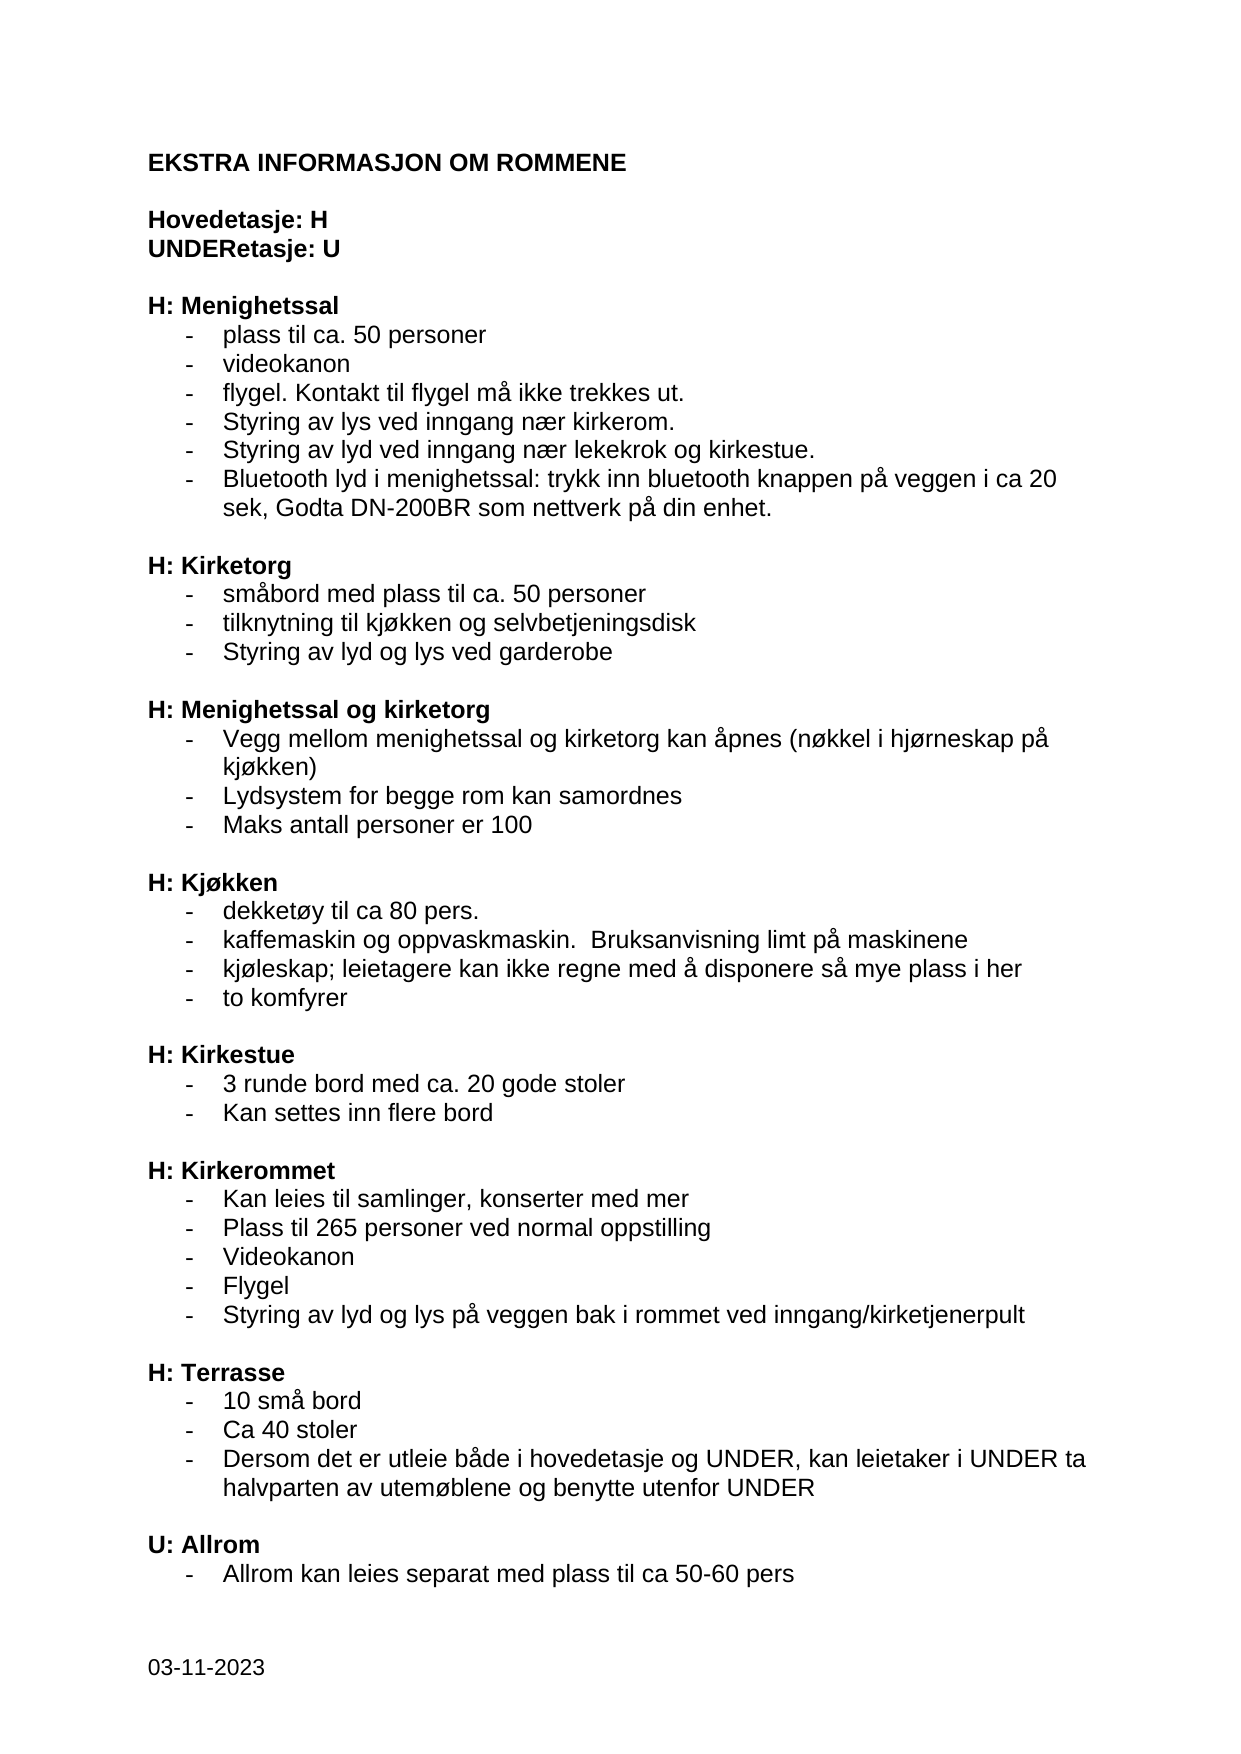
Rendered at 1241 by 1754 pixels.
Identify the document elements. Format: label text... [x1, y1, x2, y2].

text Hovedetasje: H [148, 205, 1093, 234]
list Kan settes inn flere bord [185, 1098, 1093, 1127]
text H: Kjøkken [148, 868, 1093, 896]
list 3 runde bord med ca. 20 gode stoler [185, 1069, 1093, 1098]
list Lydsystem for begge rom kan samordnes [185, 781, 1093, 810]
list Kan leies til samlinger, konserter med mer [185, 1184, 1093, 1213]
list Allrom kan leies separat med plass til ca 50-60 pers [185, 1559, 1093, 1588]
list Bluetooth lyd i menighetssal: trykk inn bluetooth knappen på veggen i ca 20 sek, Godta DN-200BR som nettverk på din enhet. [185, 464, 1093, 522]
list plass til ca. 50 personer [185, 320, 1093, 349]
list tilknytning til kjøkken og selvbetjeningsdisk [185, 608, 1093, 637]
list Ca 40 stoler [185, 1415, 1093, 1444]
list Dersom det er utleie både i hovedetasje og UNDER, kan leietaker i UNDER ta halvparten av utemøblene og benytte utenfor UNDER [185, 1444, 1093, 1502]
list 10 små bord [185, 1386, 1093, 1415]
text H: Menighetssal [148, 291, 1093, 320]
list flygel. Kontakt til flygel må ikke trekkes ut. [185, 378, 1093, 407]
text U: Allrom [148, 1530, 1093, 1559]
list Flygel [185, 1271, 1093, 1300]
list kaffemaskin og oppvaskmaskin. Bruksanvisning limt på maskinene [185, 925, 1093, 954]
list Styring av lyd og lys ved garderobe [185, 637, 1093, 666]
list kjøleskap; leietagere kan ikke regne med å disponere så mye plass i her [185, 954, 1093, 983]
text UNDERetasje: U [148, 234, 1093, 263]
list Styring av lys ved inngang nær kirkerom. [185, 407, 1093, 436]
list Maks antall personer er 100 [185, 810, 1093, 839]
text EKSTRA INFORMASJON OM ROMMENE [148, 148, 1093, 176]
list Vegg mellom menighetssal og kirketorg kan åpnes (nøkkel i hjørneskap på kjøkken) [185, 723, 1093, 781]
text H: Kirketorg [148, 551, 1093, 579]
text H: Terrasse [148, 1357, 1093, 1386]
list Styring av lyd ved inngang nær lekekrok og kirkestue. [185, 436, 1093, 464]
list Plass til 265 personer ved normal oppstilling [185, 1213, 1093, 1242]
list Videokanon [185, 1242, 1093, 1271]
list Styring av lyd og lys på veggen bak i rommet ved inngang/kirketjenerpult [185, 1300, 1093, 1329]
text H: Menighetssal og kirketorg [148, 695, 1093, 723]
text H: Kirkestue [148, 1041, 1093, 1069]
list videokanon [185, 349, 1093, 378]
list to komfyrer [185, 983, 1093, 1012]
list dekketøy til ca 80 pers. [185, 896, 1093, 925]
text H: Kirkerommet [148, 1156, 1093, 1184]
list småbord med plass til ca. 50 personer [185, 579, 1093, 608]
